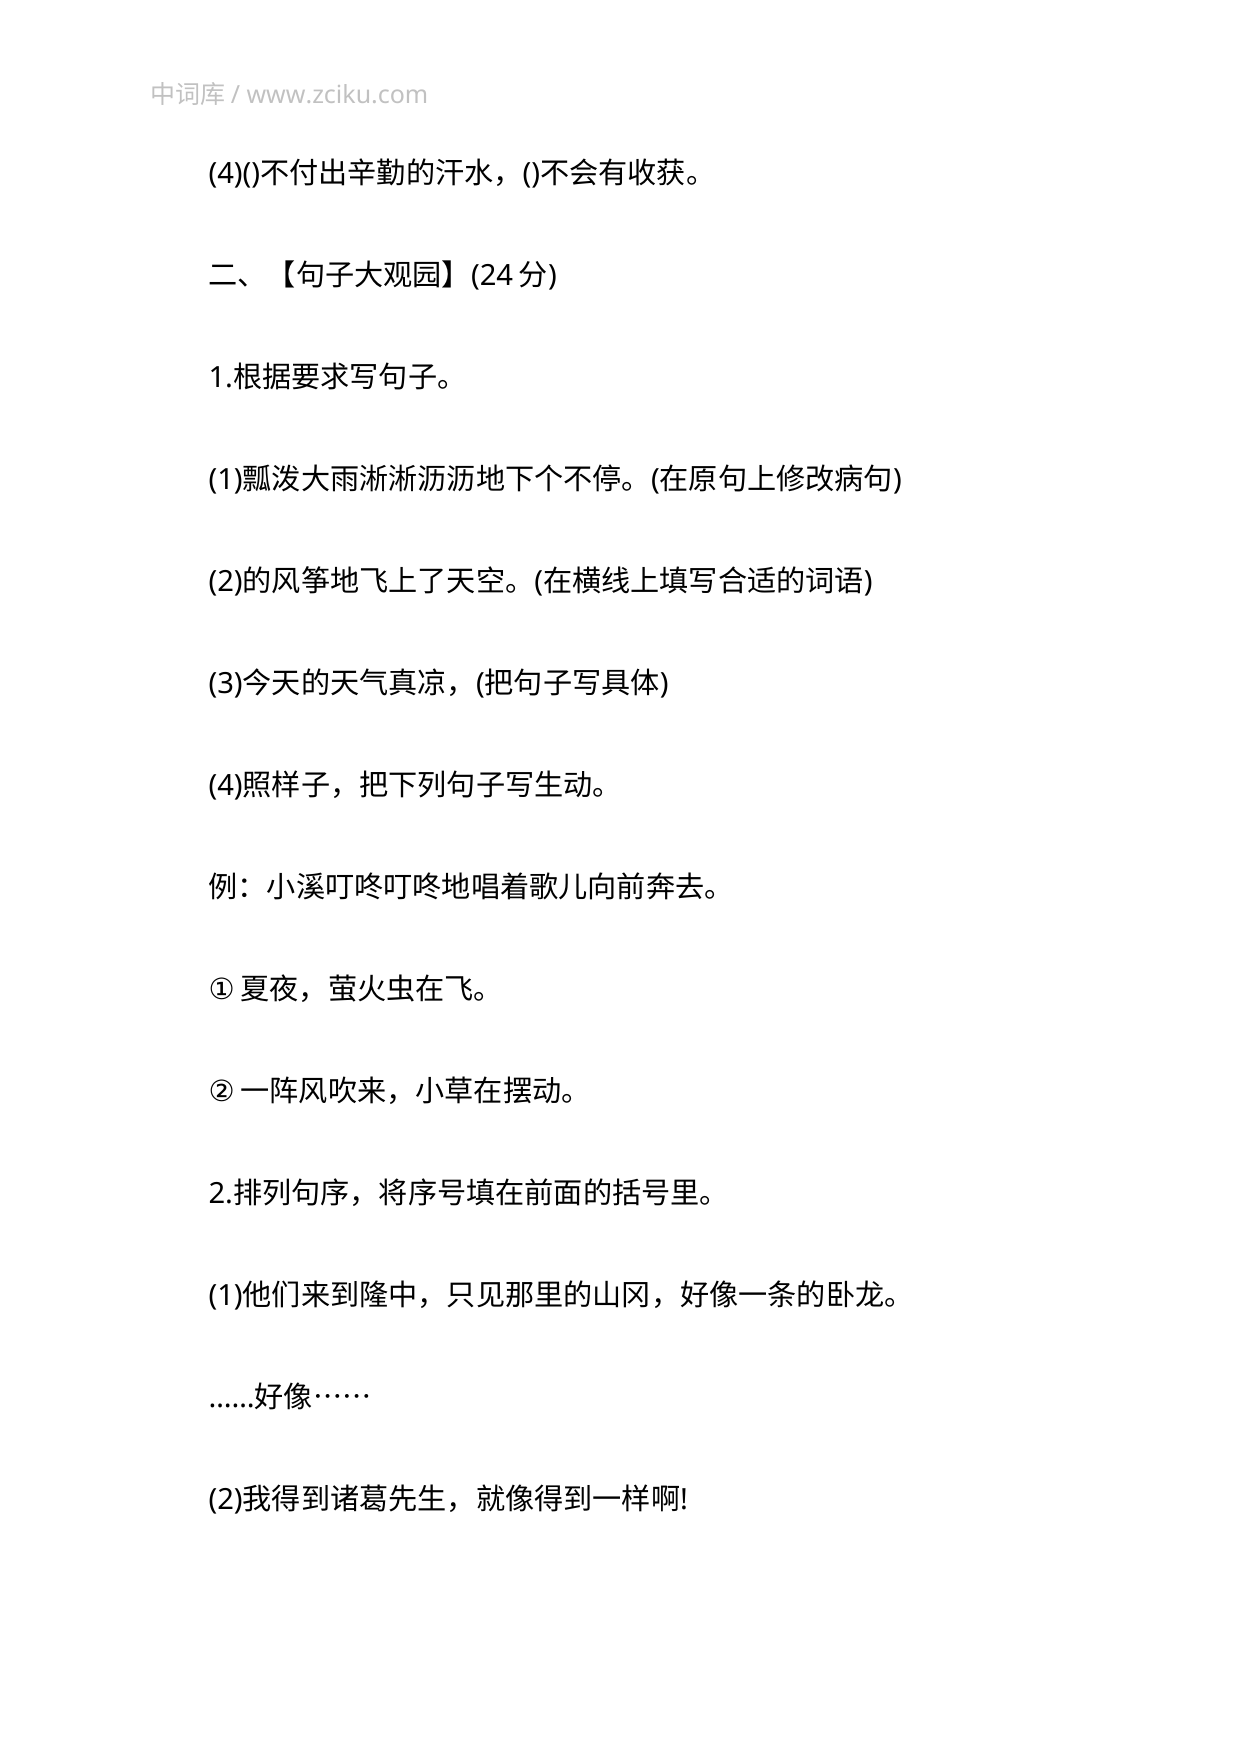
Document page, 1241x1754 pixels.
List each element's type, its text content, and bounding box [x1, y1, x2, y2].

text (2)的风筝地飞上了天空。(在横线上填写合适的词语) [150, 558, 1090, 600]
text (1)他们来到隆中，只见那里的山冈，好像一条的卧龙。 [150, 1272, 1090, 1314]
text (2)我得到诸葛先生，就像得到一样啊! [150, 1476, 1090, 1518]
text (3)今天的天气真凉，(把句子写具体) [150, 660, 1090, 702]
text ②一阵风吹来，小草在摆动。 [150, 1068, 1090, 1110]
text ……好像…… [150, 1373, 1090, 1416]
text (1)瓢泼大雨淅淅沥沥地下个不停。(在原句上修改病句) [150, 456, 1090, 498]
text 1.根据要求写句子。 [150, 354, 1090, 396]
text 2.排列句序，将序号填在前面的括号里。 [150, 1169, 1090, 1212]
text ①夏夜，萤火虫在飞。 [150, 966, 1090, 1008]
text (4)照样子，把下列句子写生动。 [150, 762, 1090, 804]
text 例：小溪叮咚叮咚地唱着歌儿向前奔去。 [150, 864, 1090, 906]
text (4)()不付出辛勤的汗水，()不会有收获。 [150, 150, 1090, 192]
text 二、【句子大观园】(24分) [150, 252, 1090, 294]
